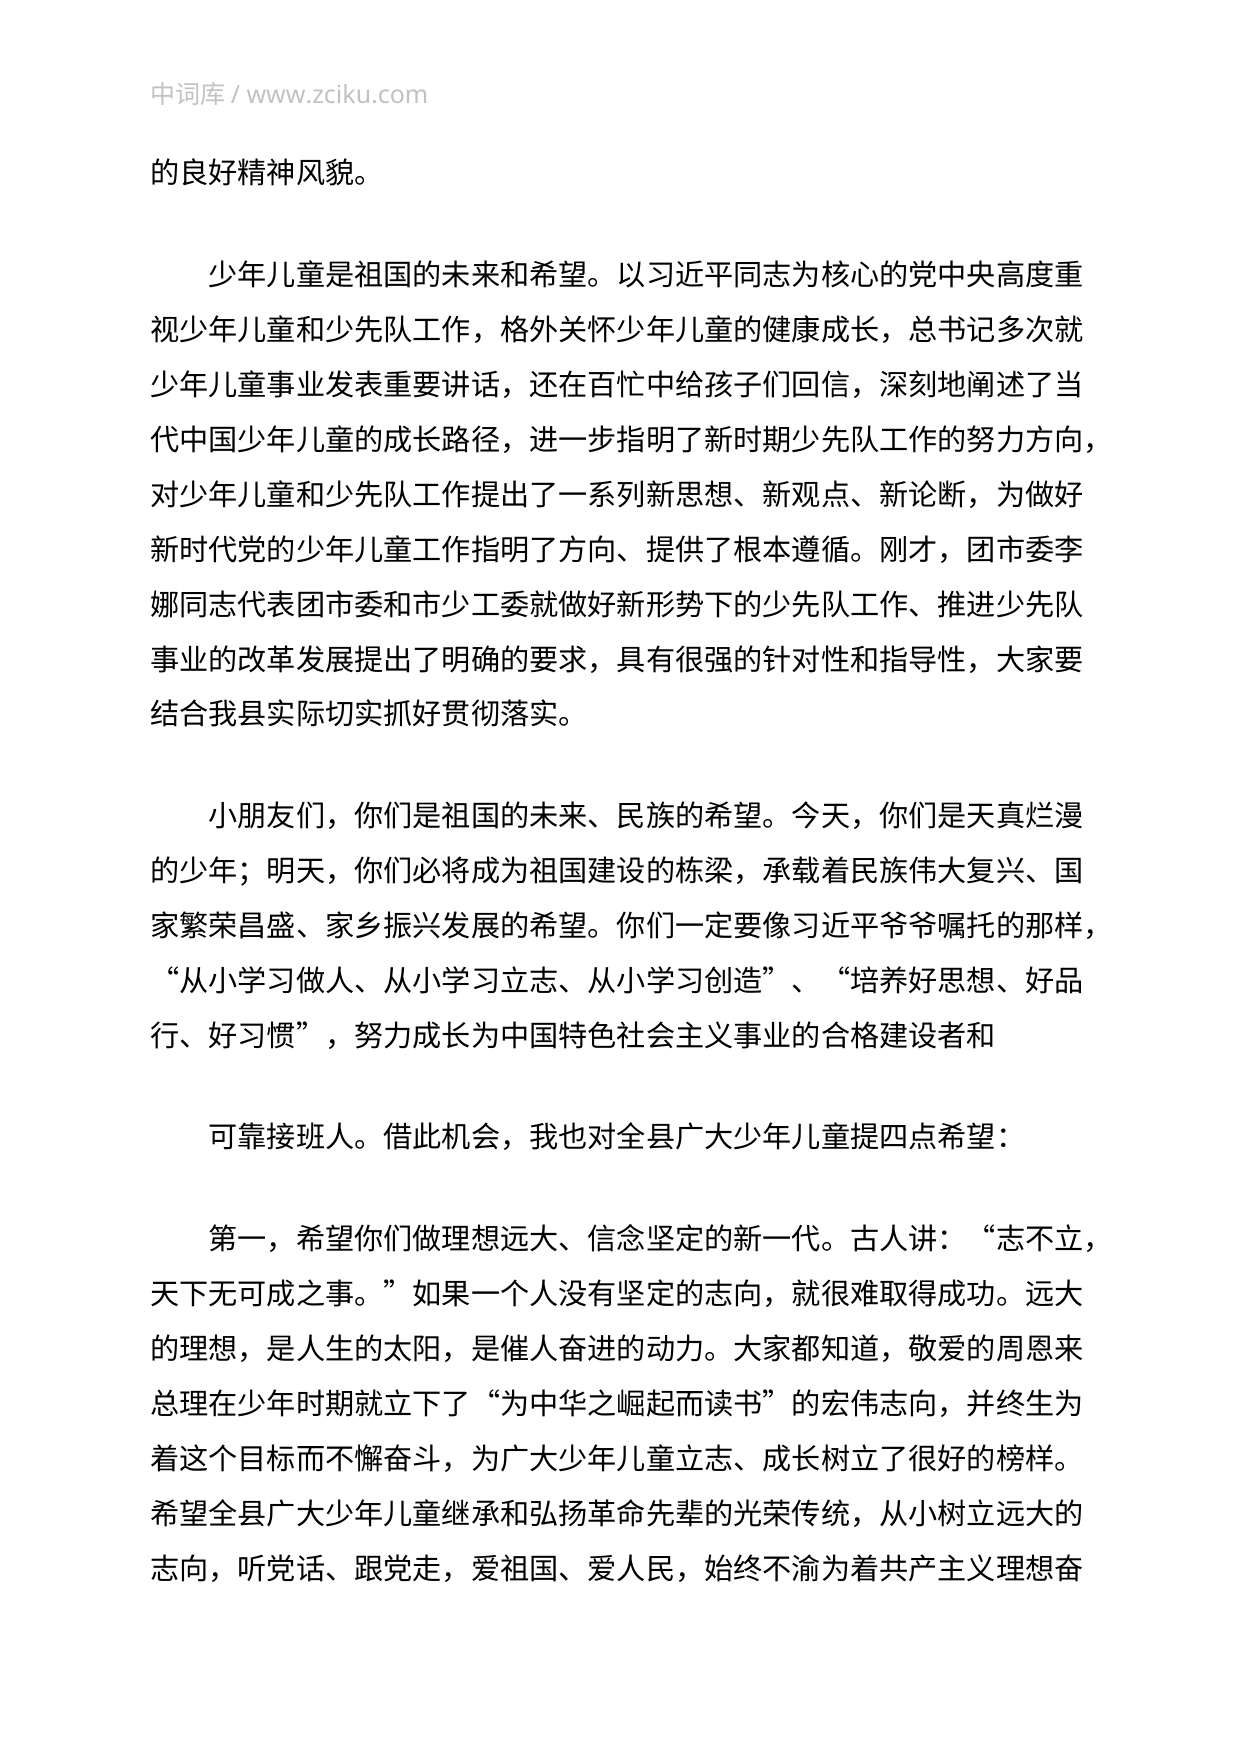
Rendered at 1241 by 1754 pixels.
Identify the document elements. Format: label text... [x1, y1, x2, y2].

text 少年儿童是祖国的未来和希望。以习近平同志为核心的党中央高度重视少年儿童和少先队工作，格外关怀少年儿童的健康成长，总书记多次就少年儿童事业发表重要讲话，还在百忙中给孩子们回信，深刻地阐述了当代中国少年儿童的成长路径，进一步指明了新时期少先队工作的努力方向，对少年儿童和少先队工作提出了一系列新思想、新观点、新论断，为做好新时代党的少年儿童工作指明了方向、提供了根本遵循。刚才，团市委李娜同志代表团市委和市少工委就做好新形势下的少先队工作、推进少先队事业的改革发展提出了明确的要求，具有很强的针对性和指导性，大家要结合我县实际切实抓好贯彻落实。 [150, 252, 1090, 733]
text 可靠接班人。借此机会，我也对全县广大少年儿童提四点希望： [150, 1114, 1090, 1156]
text 小朋友们，你们是祖国的未来、民族的希望。今天，你们是天真烂漫的少年；明天，你们必将成为祖国建设的栋梁，承载着民族伟大复兴、国家繁荣昌盛、家乡振兴发展的希望。你们一定要像习近平爷爷嘱托的那样，“从小学习做人、从小学习立志、从小学习创造”、“培养好思想、好品行、好习惯”，努力成长为中国特色社会主义事业的合格建设者和 [150, 793, 1090, 1054]
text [150, 150, 1090, 192]
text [150, 1216, 1090, 1587]
